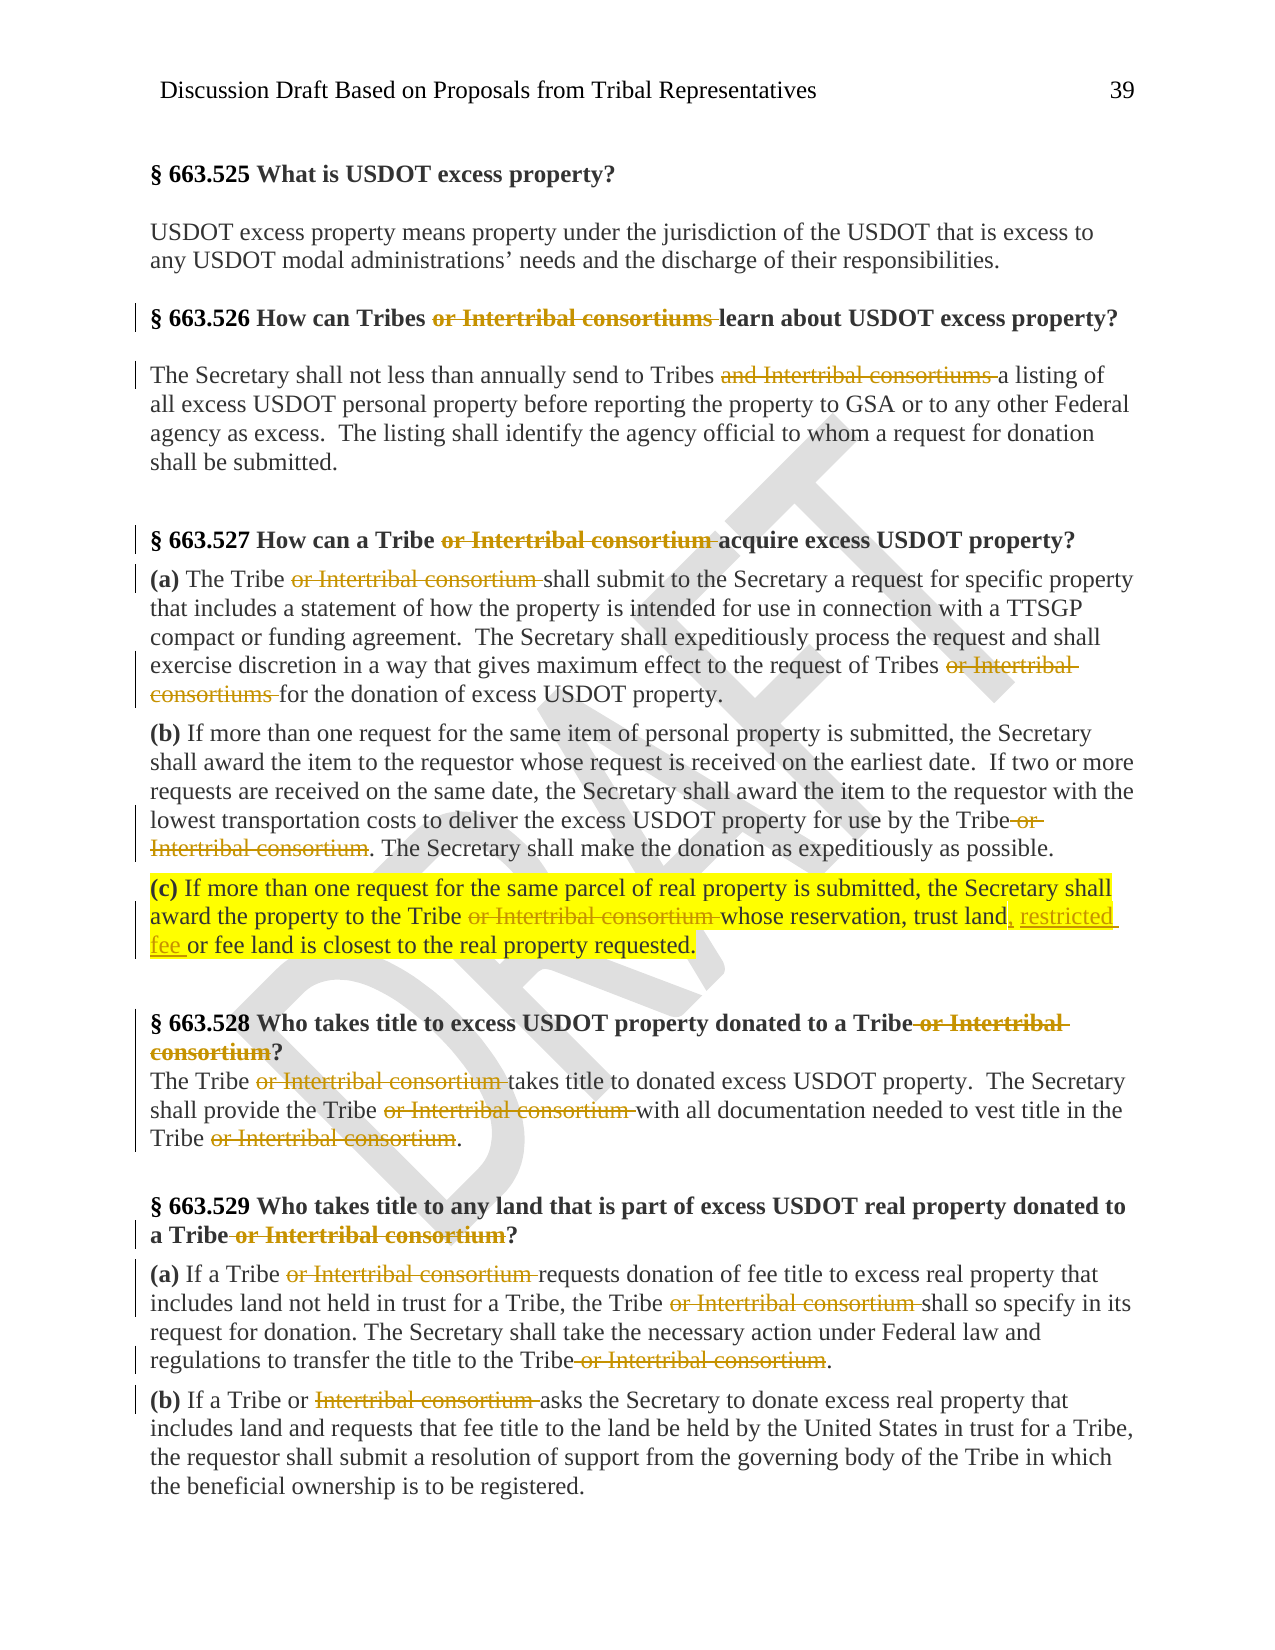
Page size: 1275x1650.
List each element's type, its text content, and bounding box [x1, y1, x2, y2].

text The Secretary shall not less than annually send to Tribes a listing of all excess USDOT personal property before reporting the property to GSA or to any other Federal agency as excess. The listing shall identify the agency official to whom a request for donation shall be submitted. [150, 361, 1134, 476]
text § 663.527 How can a Tribe acquire excess USDOT property? [150, 525, 1134, 554]
text USDOT excess property means property under the jurisdiction of the USDOT that is excess to any USDOT modal administrations’ needs and the discharge of their responsibilities. [150, 217, 1134, 274]
text (c) If more than one request for the same parcel of real property is submitted, the Secretary shall award the property to the Tribe whose reservation, trust land or fee land is closest to the real property requested. [696, 873, 1134, 959]
text (a) If a Tribe requests donation of fee title to excess real property that includes land not held in trust for a Tribe, the Tribe shall so specify in its request for donation. The Secretary shall take the necessary action under Federal law and regulations to transfer the title to the Tribe. [150, 1259, 1134, 1374]
text § 663.529 Who takes title to any land that is part of excess USDOT real property donated to a Tribe? [150, 1191, 1134, 1249]
text § 663.525 What is USDOT excess property? [150, 159, 1134, 188]
text (b) If a Tribe or asks the Secretary to donate excess real property that includes land and requests that fee title to the land be held by the United States in trust for a Tribe, the requestor shall submit a resolution of support from the governing body of the Tribe in which the beneficial ownership is to be registered. [150, 1385, 1134, 1500]
text § 663.526 How can Tribes learn about USDOT excess property? [150, 303, 1134, 332]
text § 663.528 Who takes title to excess USDOT property donated to a Tribe? [150, 1008, 1134, 1066]
text The Tribe takes title to donated excess USDOT property. The Secretary shall provide the Tribe with all documentation needed to vest title in the Tribe . [150, 1066, 1134, 1152]
text (a) The Tribe shall submit to the Secretary a request for specific property that includes a statement of how the property is intended for use in connection with a TTSGP compact or funding agreement. The Secretary shall expeditiously process the request and shall exercise discretion in a way that gives maximum effect to the request of Tribes for the donation of excess USDOT property. [150, 564, 1134, 708]
text (b) If more than one request for the same item of personal property is submitted, the Secretary shall award the item to the requestor whose request is received on the earliest date. If two or more requests are received on the same date, the Secretary shall award the item to the requestor with the lowest transportation costs to deliver the excess USDOT property for use by the Tribe. The Secretary shall make the donation as expeditiously as possible. [150, 718, 1134, 862]
